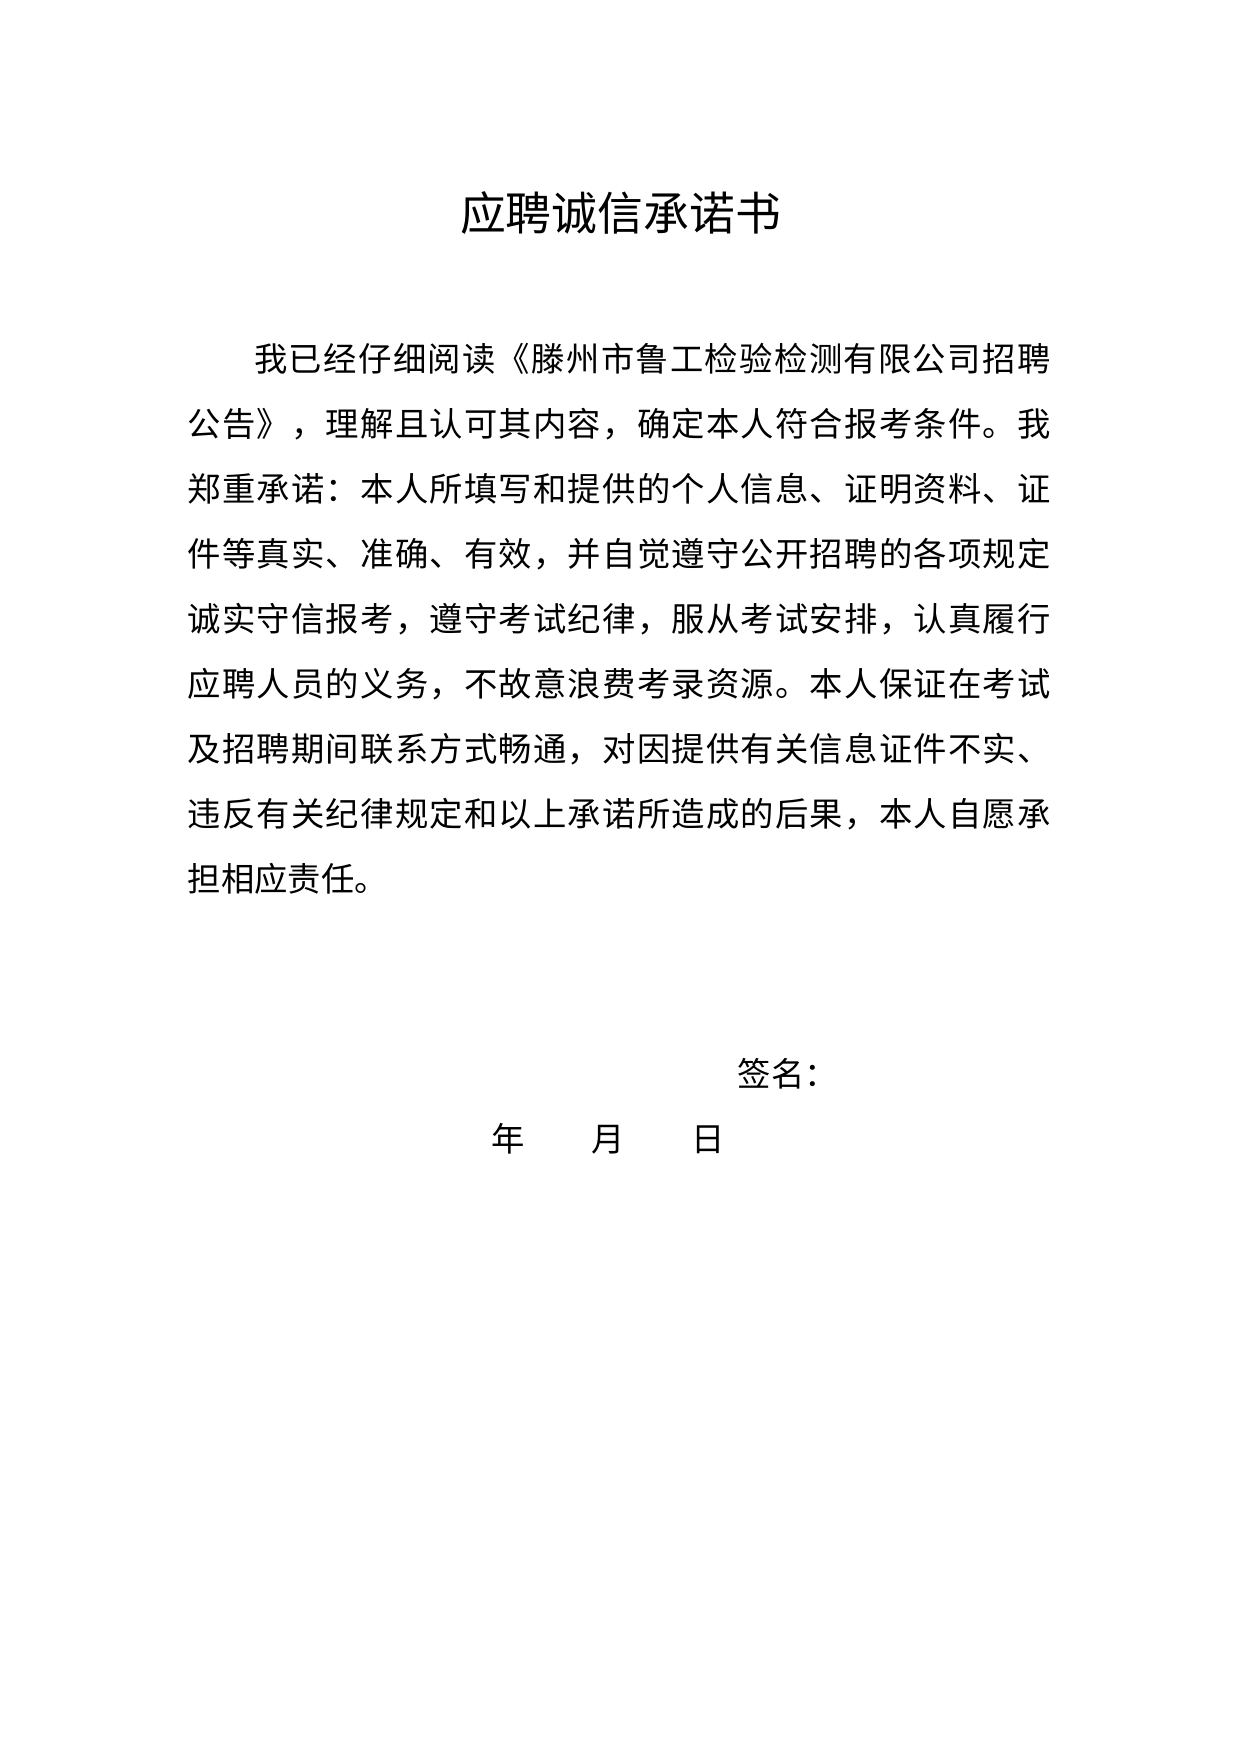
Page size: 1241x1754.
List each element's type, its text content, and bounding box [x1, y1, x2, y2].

text 应聘诚信承诺书 [187, 162, 1053, 259]
text 签名： [187, 1039, 1053, 1104]
text 年 月 日 [187, 1104, 1053, 1169]
text 我已经仔细阅读《滕州市鲁工检验检测有限公司招聘公告》，理解且认可其内容，确定本人符合报考条件。我郑重承诺：本人所填写和提供的个人信息、证明资料、证件等真实、准确、有效，并自觉遵守公开招聘的各项规定，诚实守信报考，遵守考试纪律，服从考试安排，认真履行应聘人员的义务，不故意浪费考录资源。本人保证在考试及招聘期间联系方式畅通，对因提供有关信息证件不实、违反有关纪律规定和以上承诺所造成的后果，本人自愿承担相应责任。 [187, 324, 1053, 909]
